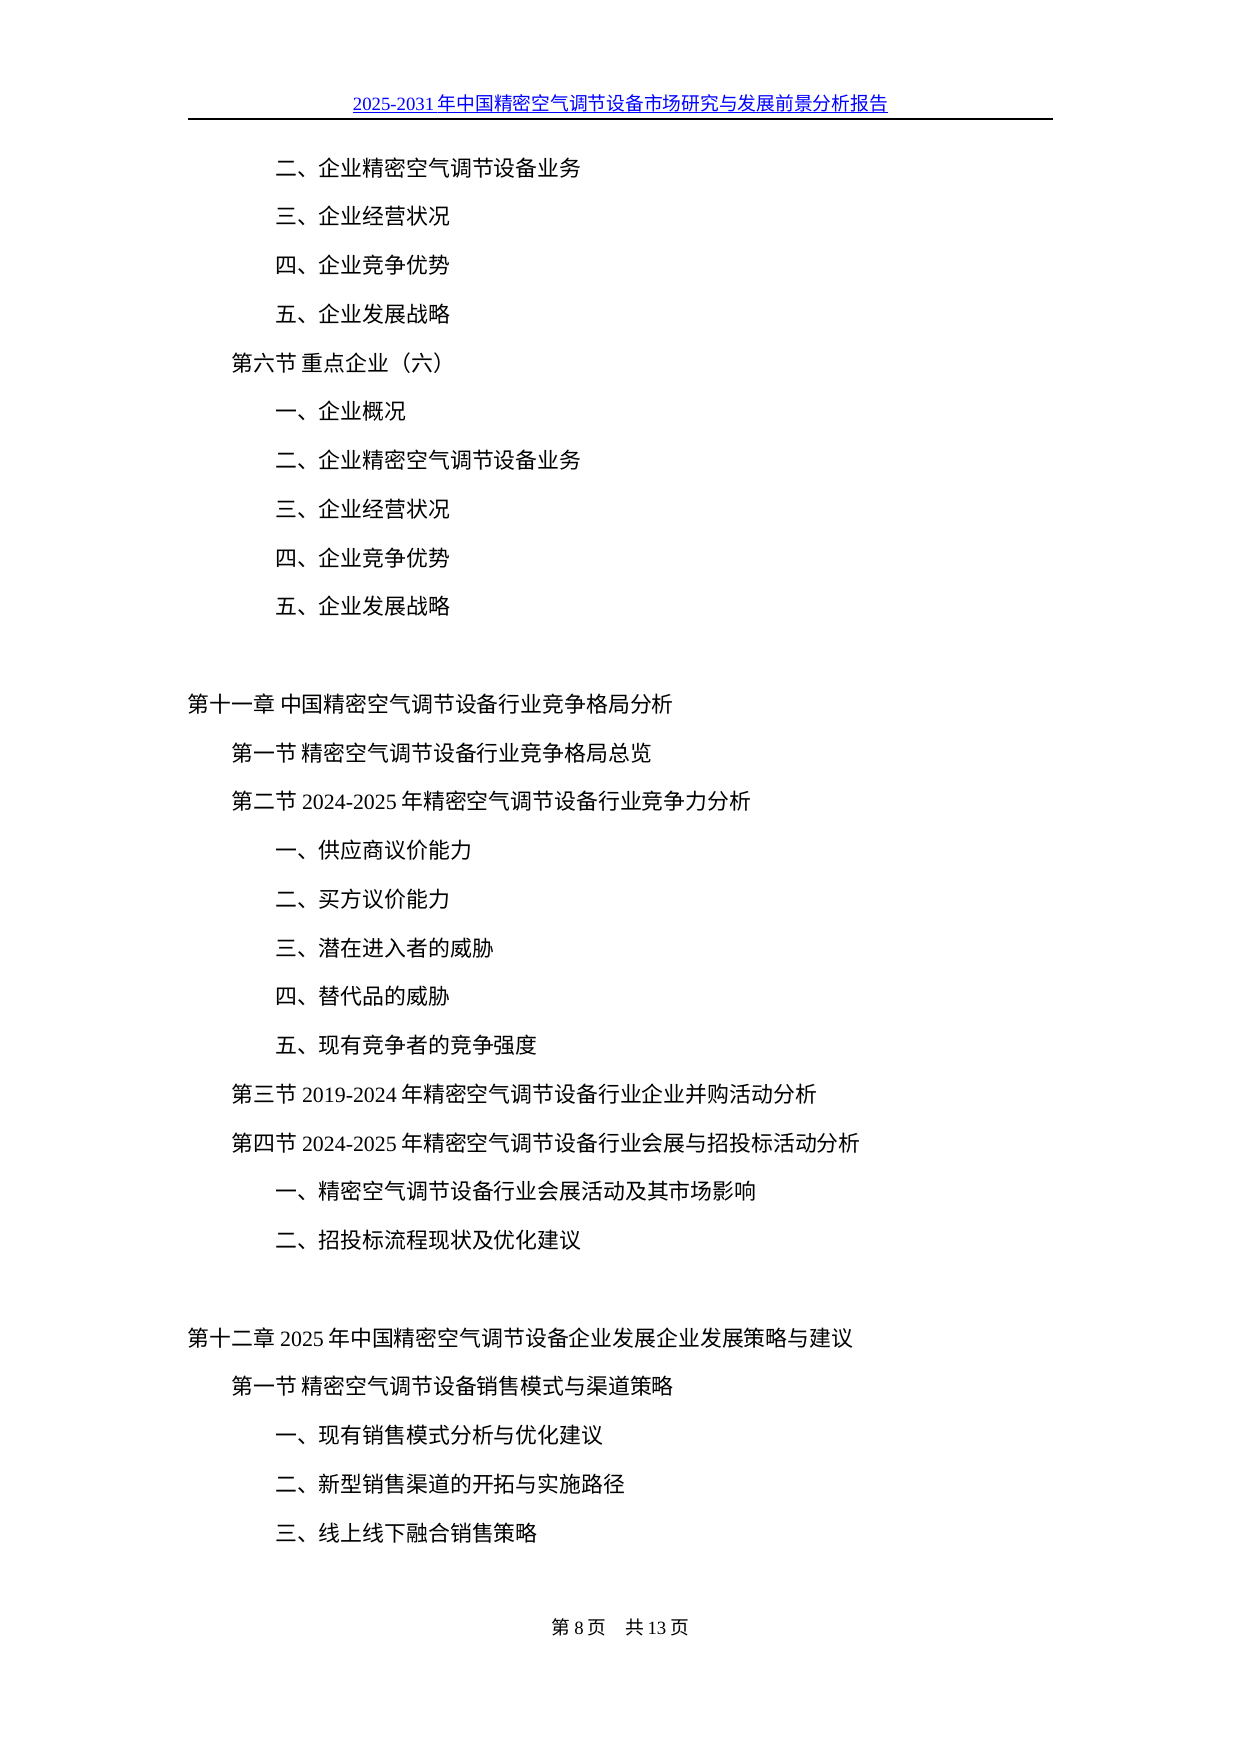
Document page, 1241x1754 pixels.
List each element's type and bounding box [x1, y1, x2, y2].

text [187, 150, 1053, 1548]
